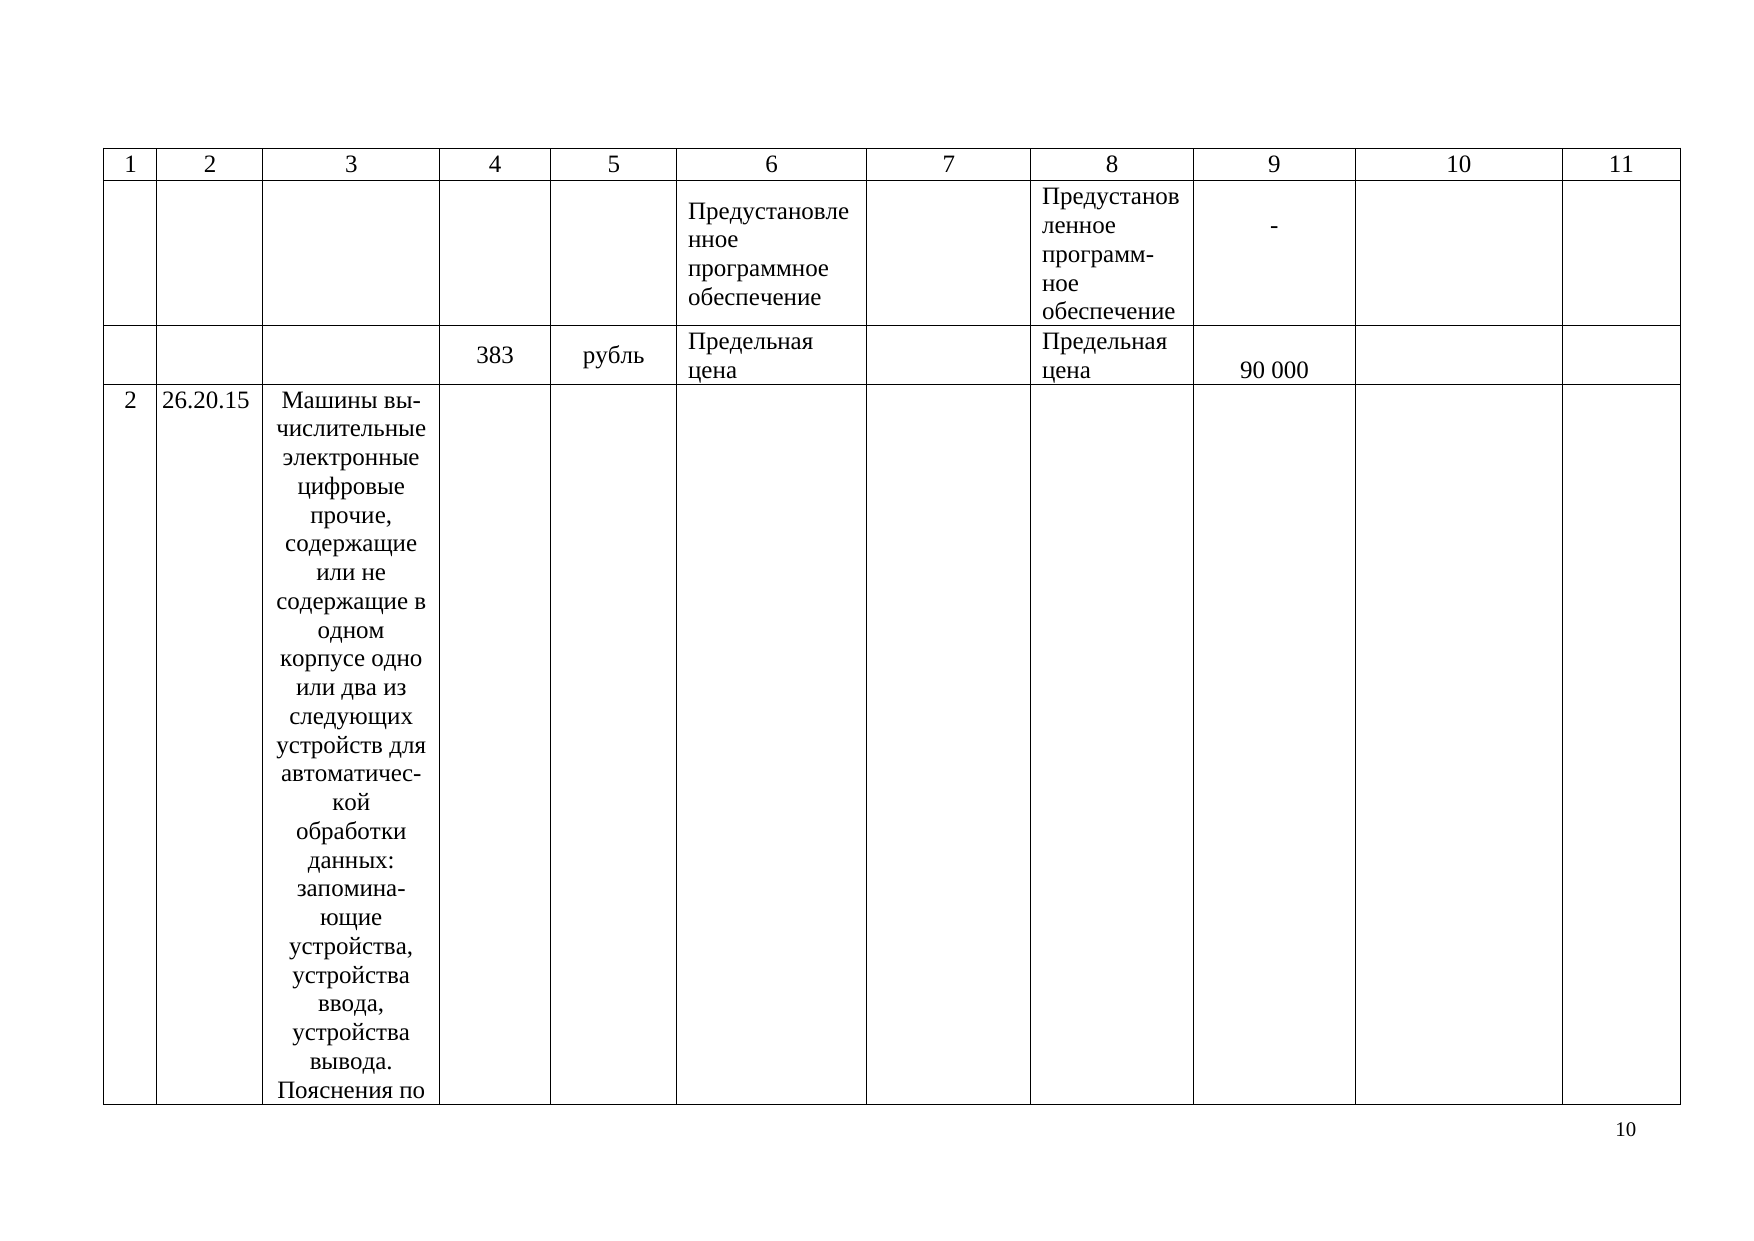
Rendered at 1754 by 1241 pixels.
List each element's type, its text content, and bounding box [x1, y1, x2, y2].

table_cell [1356, 385, 1562, 1103]
table_header 3 [263, 149, 439, 180]
table_cell [1356, 326, 1562, 384]
table_cell [440, 385, 550, 1103]
table_cell [867, 385, 1030, 1103]
table_header 5 [551, 149, 676, 180]
table_cell [1031, 385, 1193, 1103]
table_cell [867, 181, 1030, 325]
table_cell [867, 326, 1030, 384]
table_header 6 [677, 149, 866, 180]
table_cell [157, 326, 262, 384]
table_cell [157, 181, 262, 325]
table_cell Предустановленное программное обеспечение [677, 181, 866, 325]
table_cell 26.20.15 [157, 385, 262, 1103]
table_cell [1194, 385, 1355, 1103]
table_cell [1563, 385, 1680, 1103]
table_cell [104, 181, 156, 325]
table_cell [551, 181, 676, 325]
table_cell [263, 385, 439, 1103]
table_cell [263, 326, 439, 384]
table_cell 90 000 [1194, 326, 1355, 384]
table_cell Предустановленное программ-ное обеспечение [1031, 181, 1193, 325]
table_cell [551, 385, 676, 1103]
table_cell [1563, 326, 1680, 384]
table_cell [104, 326, 156, 384]
table_cell 2 [104, 385, 156, 1103]
table_cell Предельная цена [677, 326, 866, 384]
table_header 10 [1356, 149, 1562, 180]
table_header 11 [1563, 149, 1680, 180]
table_cell Предельная цена [1031, 326, 1193, 384]
table_cell 383 [440, 326, 550, 384]
table_header 9 [1194, 149, 1355, 180]
table_cell [263, 181, 439, 325]
table_cell [1356, 181, 1562, 325]
table_header 8 [1031, 149, 1193, 180]
table_cell [677, 385, 866, 1103]
table_header 1 [104, 149, 156, 180]
table_cell - [1194, 181, 1355, 325]
table_cell [440, 181, 550, 325]
table_header 2 [157, 149, 262, 180]
table_header 4 [440, 149, 550, 180]
table_cell [1563, 181, 1680, 325]
table_cell рубль [551, 326, 676, 384]
table_header 7 [867, 149, 1030, 180]
